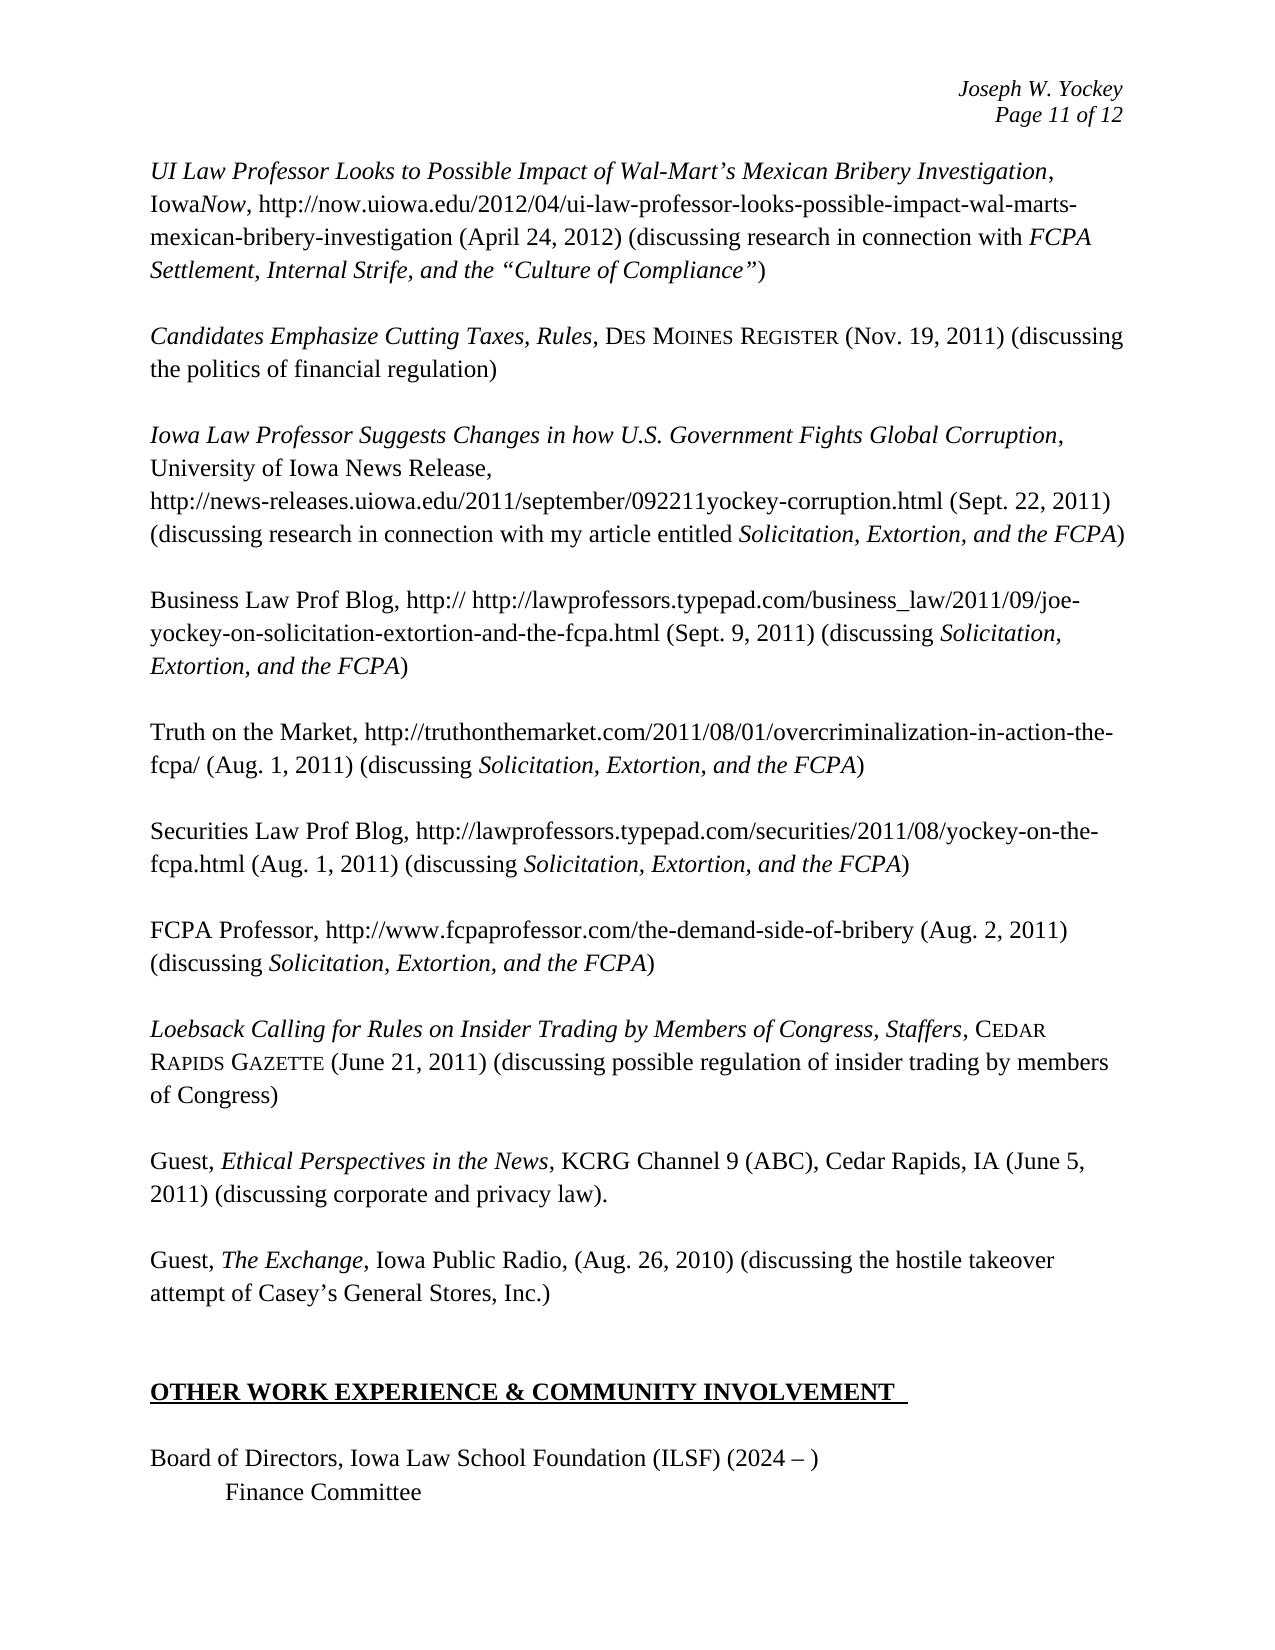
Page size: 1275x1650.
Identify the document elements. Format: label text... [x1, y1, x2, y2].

text Guest, The Exchange, Iowa Public Radio, (Aug. 26, 2010) (discussing the hostile takeover attempt of Casey’s General Stores, Inc.) [150, 1245, 1125, 1307]
text Business Law Prof Blog, http:// http://lawprofessors.typepad.com/business_law/2011/09/joe-yockey-on-solicitation-extortion-and-the-fcpa.html (Sept. 9, 2011) (discussing Solicitation, Extortion, and the FCPA) [150, 585, 1125, 680]
text Iowa Law Professor Suggests Changes in how U.S. Government Fights Global Corruption, University of Iowa News Release, http://news-releases.uiowa.edu/2011/september/092211yockey-corruption.html (Sept. 22, 2011) (discussing research in connection with my article entitled Solicitation, Extortion, and the FCPA) [150, 420, 1125, 548]
text Board of Directors, Iowa Law School Foundation (ILSF) (2024 – ) [150, 1443, 1125, 1472]
text Candidates Emphasize Cutting Taxes, Rules, Des Moines Register (Nov. 19, 2011) (discussing the politics of financial regulation) [150, 321, 1125, 383]
text Other Work Experience & Community Involvement [150, 1377, 1125, 1406]
text Finance Committee [225, 1477, 1125, 1505]
text Guest, Ethical Perspectives in the News, KCRG Channel 9 (ABC), Cedar Rapids, IA (June 5, 2011) (discussing corporate and privacy law). [150, 1146, 1125, 1208]
text FCPA Professor, http://www.fcpaprofessor.com/the-demand-side-of-bribery (Aug. 2, 2011) (discussing Solicitation, Extortion, and the FCPA) [150, 915, 1125, 977]
text UI Law Professor Looks to Possible Impact of Wal-Mart’s Mexican Bribery Investigation, IowaNow, http://now.uiowa.edu/2012/04/ui-law-professor-looks-possible-impact-wal-marts-mexican-bribery-investigation (April 24, 2012) (discussing research in connection with FCPA Settlement, Internal Strife, and the “Culture of Compliance”) [150, 156, 1125, 283]
text Loebsack Calling for Rules on Insider Trading by Members of Congress, Staffers, Cedar Rapids Gazette (June 21, 2011) (discussing possible regulation of insider trading by members of Congress) [150, 1014, 1125, 1109]
text Securities Law Prof Blog, http://lawprofessors.typepad.com/securities/2011/08/yockey-on-the-fcpa.html (Aug. 1, 2011) (discussing Solicitation, Extortion, and the FCPA) [150, 816, 1125, 878]
text Truth on the Market, http://truthonthemarket.com/2011/08/01/overcriminalization-in-action-the-fcpa/ (Aug. 1, 2011) (discussing Solicitation, Extortion, and the FCPA) [150, 717, 1125, 779]
